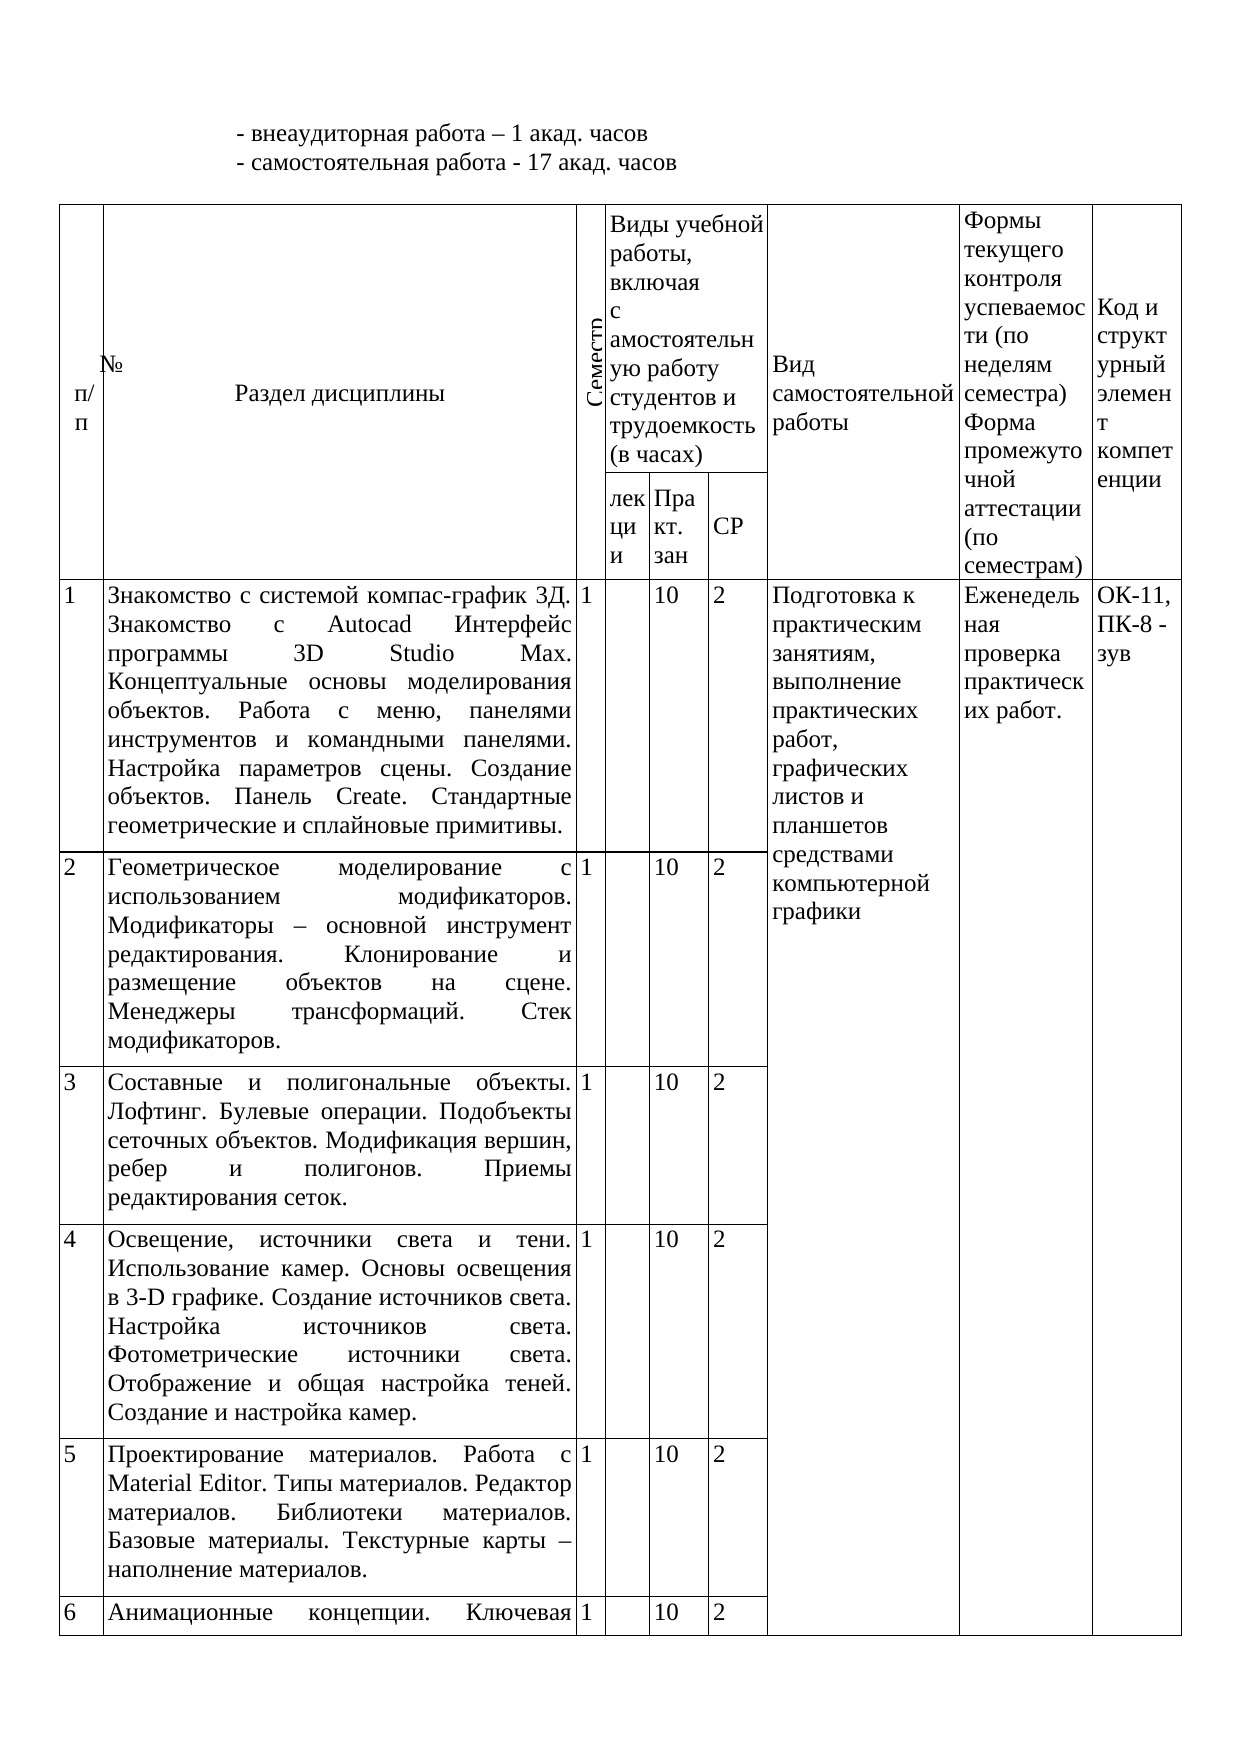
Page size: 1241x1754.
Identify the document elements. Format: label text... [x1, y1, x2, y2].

table_cell 1 [577, 853, 605, 1066]
table_cell Еженедельная проверка практических работ. [960, 580, 1092, 1635]
table_cell Знакомство с системой компас-график 3Д. Знакомство с Autocad Интерфейс программы 3D Studio Max. Концептуальные основы моделирования объектов. Работа с меню, панелями инструментов и командными панелями. Настройка параметров сцены. Создание объектов. Панель Create. Стандартные геометрические и сплайновые примитивы. [104, 580, 576, 851]
table_cell 1 [577, 1225, 605, 1438]
table_cell 2 [709, 1067, 767, 1223]
table_header Код и структурный элемент компетенции [1093, 205, 1181, 579]
table_cell 2 [60, 853, 103, 1066]
table_cell 5 [60, 1439, 103, 1596]
table_header Раздел дисциплины [104, 205, 576, 579]
text - внеаудиторная работа – 1 акад. часов [177, 118, 1152, 147]
table_cell 10 [650, 1597, 708, 1635]
table_cell 3 [60, 1067, 103, 1223]
table_cell 1 [577, 1597, 605, 1635]
table_cell 1 [577, 1439, 605, 1596]
text - самостоятельная работа - 17 акад. часов [177, 147, 1152, 176]
table_cell [606, 580, 649, 851]
table_cell 2 [709, 853, 767, 1066]
table_cell Геометрическое моделирование с использованием модификаторов. Модификаторы – основной инструмент редактирования. Клонирование и размещение объектов на сцене. Менеджеры трансформаций. Стек модификаторов. [104, 853, 576, 1066]
table_cell [606, 1067, 649, 1223]
table_cell 10 [650, 853, 708, 1066]
table_cell Проектирование материалов. Работа с Material Editor. Типы материалов. Редактор материалов. Библиотеки материалов. Базовые материалы. Текстурные карты – наполнение материалов. [104, 1439, 576, 1596]
table_cell [606, 1439, 649, 1596]
table_cell [606, 853, 649, 1066]
table_cell Освещение, источники света и тени. Использование камер. Основы освещения в 3-D графике. Создание источников света. Настройка источников света. Фотометрические источники света. Отображение и общая настройка теней. Создание и настройка камер. [104, 1225, 576, 1438]
table_cell 10 [650, 1225, 708, 1438]
table_cell Практ. зан [650, 473, 708, 579]
table_cell 1 [577, 1067, 605, 1223]
table_cell 2 [709, 1225, 767, 1438]
table_cell 1 [577, 580, 605, 851]
table_cell СР [709, 473, 767, 579]
table_cell 10 [650, 1439, 708, 1596]
table_cell [606, 1225, 649, 1438]
table_cell 2 [709, 1439, 767, 1596]
table_cell ОК-11, ПК-8 - зув [1093, 580, 1181, 1635]
table_cell 4 [60, 1225, 103, 1438]
table_header Вид самостоятельной работы [768, 205, 959, 579]
table_cell 1 [60, 580, 103, 851]
table_cell 10 [650, 580, 708, 851]
table_cell 2 [709, 1597, 767, 1635]
table_cell Подготовка к практическим занятиям, выполнение практических работ, графических листов и планшетов средствами компьютерной графики [768, 580, 959, 1635]
table_cell 10 [650, 1067, 708, 1223]
table_cell лекции [606, 473, 649, 579]
table_cell [606, 1597, 649, 1635]
table_header № п/п [60, 205, 103, 579]
table_cell 2 [709, 580, 767, 851]
table_header Формы текущего контроля успеваемости (по неделям семестра) Форма промежуточной аттестации (по семестрам) [960, 205, 1092, 579]
table_cell 6 [60, 1597, 103, 1635]
table_header Семестр [577, 205, 605, 579]
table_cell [104, 1597, 576, 1635]
table_cell Составные и полигональные объекты. Лофтинг. Булевые операции. Подобъекты сеточных объектов. Модификация вершин, ребер и полигонов. Приемы редактирования сеток. [104, 1067, 576, 1223]
table_header Виды учебной работы, включая самостоятельную работу студентов и трудоемкость (в часах) [606, 205, 767, 472]
